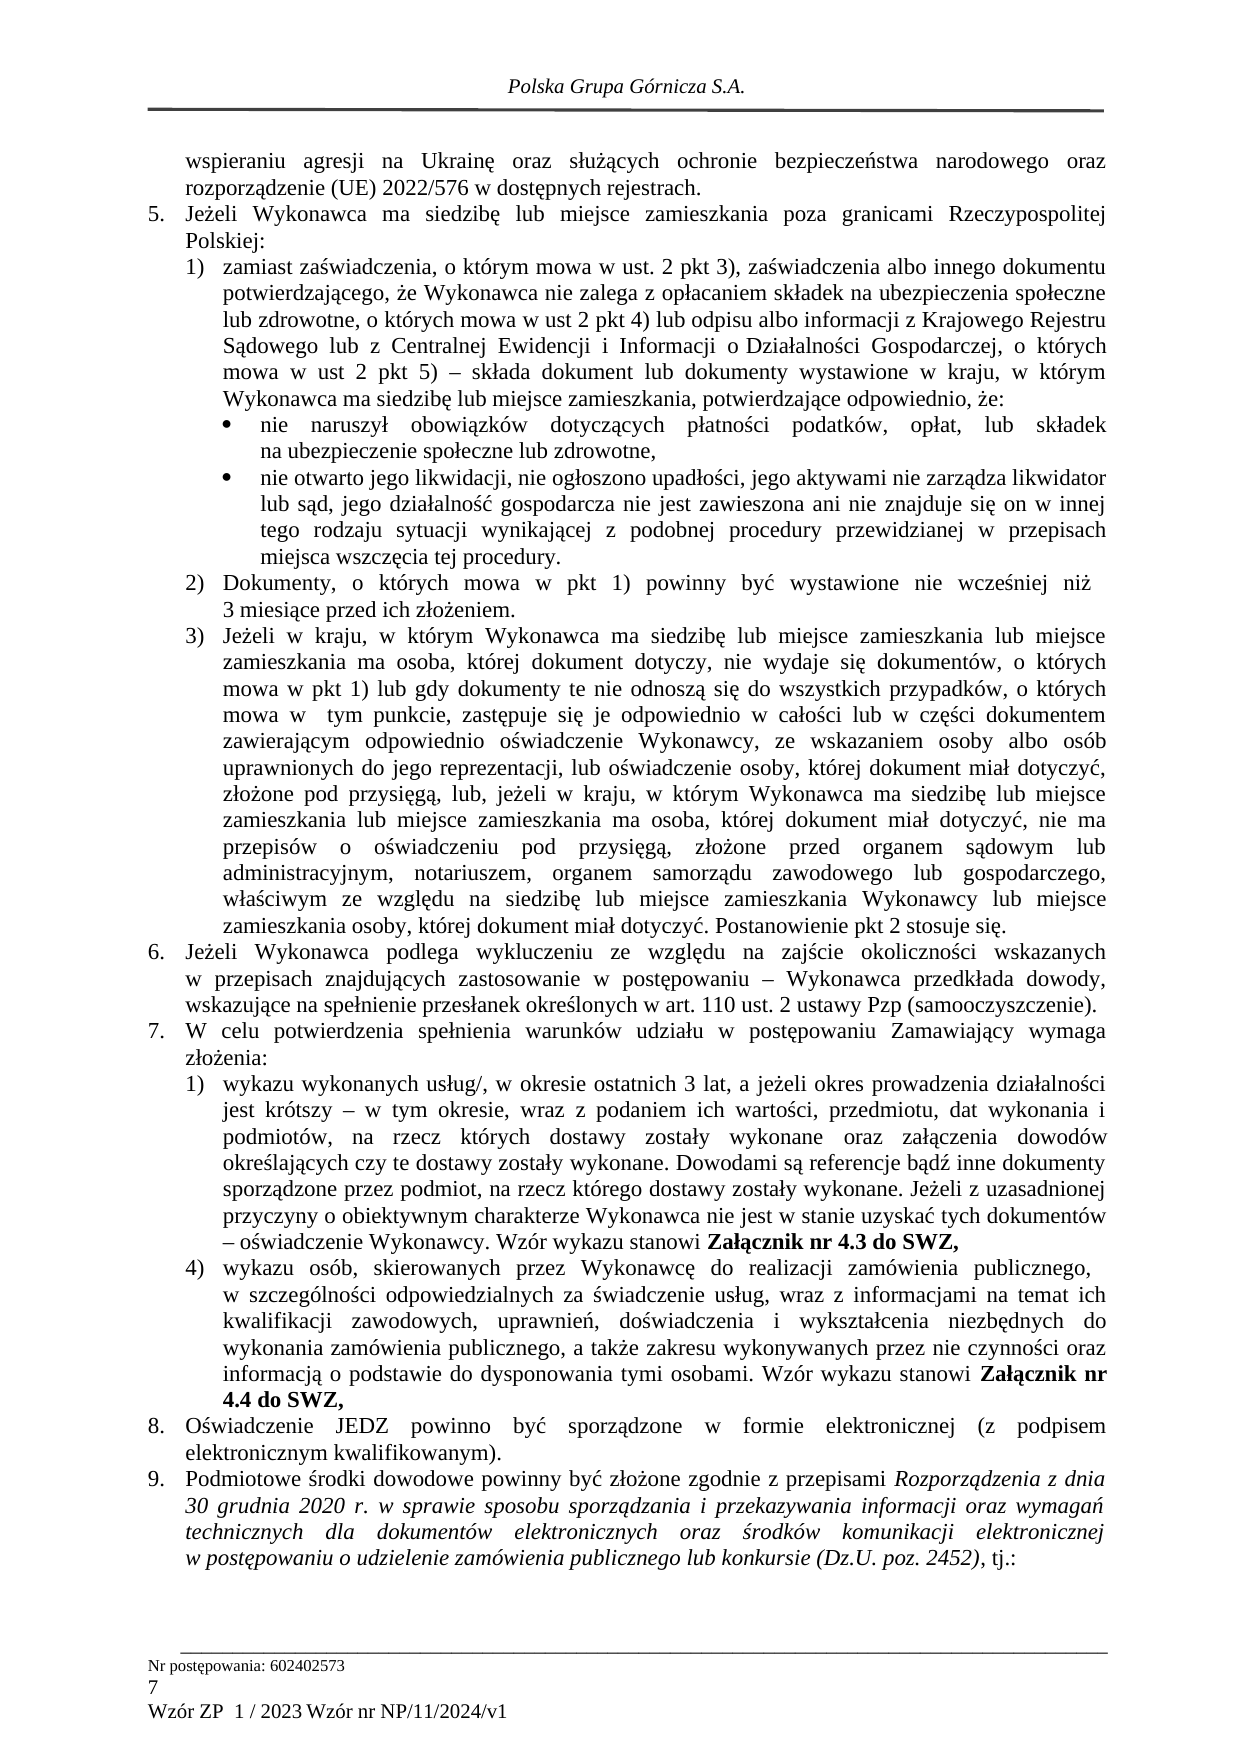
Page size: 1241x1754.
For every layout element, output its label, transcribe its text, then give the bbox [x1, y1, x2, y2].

list wykazu osób, skierowanych przez Wykonawcę do realizacji zamówienia publicznego, w szczególności odpowiedzialnych za świadczenie usług, wraz z informacjami na temat ich kwalifikacji zawodowych, uprawnień, doświadczenia i wykształcenia niezbędnych do wykonania zamówienia publicznego, a także zakresu wykonywanych przez nie czynności oraz informacją o podstawie do dysponowania tymi osobami. Wzór wykazu stanowi Załącznik nr 4.4 do SWZ, [185, 1254, 1107, 1413]
list Jeżeli Wykonawca podlega wykluczeniu ze względu na zajście okoliczności wskazanych w przepisach znajdujących zastosowanie w postępowaniu – Wykonawca przedkłada dowody, wskazujące na spełnienie przesłanek określonych w art. 110 ust. 2 ustawy Pzp (samooczyszczenie). [148, 938, 1107, 1017]
list wykazu wykonanych usług/, w okresie ostatnich 3 lat, a jeżeli okres prowadzenia działalności jest krótszy – w tym okresie, wraz z podaniem ich wartości, przedmiotu, dat wykonania i podmiotów, na rzecz których dostawy zostały wykonane oraz załączenia dowodów określających czy te dostawy zostały wykonane. Dowodami są referencje bądź inne dokumenty sporządzone przez podmiot, na rzecz którego dostawy zostały wykonane. Jeżeli z uzasadnionej przyczyny o obiektywnym charakterze Wykonawca nie jest w stanie uzyskać tych dokumentów – oświadczenie Wykonawcy. Wzór wykazu stanowi Załącznik nr 4.3 do SWZ, [185, 1070, 1107, 1254]
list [148, 148, 1107, 200]
list Jeżeli w kraju, w którym Wykonawca ma siedzibę lub miejsce zamieszkania lub miejsce zamieszkania ma osoba, której dokument dotyczy, nie wydaje się dokumentów, o których mowa w pkt 1) lub gdy dokumenty te nie odnoszą się do wszystkich przypadków, o których mowa w tym punkcie, zastępuje się je odpowiednio w całości lub w części dokumentem zawierającym odpowiednio oświadczenie Wykonawcy, ze wskazaniem osoby albo osób uprawnionych do jego reprezentacji, lub oświadczenie osoby, której dokument miał dotyczyć, złożone pod przysięgą, lub, jeżeli w kraju, w którym Wykonawca ma siedzibę lub miejsce zamieszkania lub miejsce zamieszkania ma osoba, której dokument miał dotyczyć, nie ma przepisów o oświadczeniu pod przysięgą, złożone przed organem sądowym lub administracyjnym, notariuszem, organem samorządu zawodowego lub gospodarczego, właściwym ze względu na siedzibę lub miejsce zamieszkania Wykonawcy lub miejsce zamieszkania osoby, której dokument miał dotyczyć. Postanowienie pkt 2 stosuje się. [185, 622, 1107, 938]
list Jeżeli Wykonawca ma siedzibę lub miejsce zamieszkania poza granicami Rzeczypospolitej Polskiej: [148, 200, 1107, 253]
list Oświadczenie JEDZ powinno być sporządzone w formie elektronicznej (z podpisem elektronicznym kwalifikowanym). [148, 1413, 1107, 1465]
list Podmiotowe środki dowodowe powinny być złożone zgodnie z przepisami Rozporządzenia z dnia 30 grudnia 2020 r. w sprawie sposobu sporządzania i przekazywania informacji oraz wymagań technicznych dla dokumentów elektronicznych oraz środków komunikacji elektronicznej w postępowaniu o udzielenie zamówienia publicznego lub konkursie (Dz.U. poz. 2452), tj.: [148, 1465, 1107, 1571]
list nie naruszył obowiązków dotyczących płatności podatków, opłat, lub składek na ubezpieczenie społeczne lub zdrowotne, [223, 411, 1107, 464]
list Dokumenty, o których mowa w pkt 1) powinny być wystawione nie wcześniej niż 3 miesiące przed ich złożeniem. [185, 569, 1107, 622]
list W celu potwierdzenia spełnienia warunków udziału w postępowaniu Zamawiający wymaga złożenia: [148, 1017, 1107, 1070]
list zamiast zaświadczenia, o którym mowa w ust. 2 pkt 3), zaświadczenia albo innego dokumentu potwierdzającego, że Wykonawca nie zalega z opłacaniem składek na ubezpieczenia społeczne lub zdrowotne, o których mowa w ust 2 pkt 4) lub odpisu albo informacji z Krajowego Rejestru Sądowego lub z Centralnej Ewidencji i Informacji o Działalności Gospodarczej, o których mowa w ust 2 pkt 5) – składa dokument lub dokumenty wystawione w kraju, w którym Wykonawca ma siedzibę lub miejsce zamieszkania, potwierdzające odpowiednio, że: [185, 253, 1107, 411]
list nie otwarto jego likwidacji, nie ogłoszono upadłości, jego aktywami nie zarządza likwidator lub sąd, jego działalność gospodarcza nie jest zawieszona ani nie znajduje się on w innej tego rodzaju sytuacji wynikającej z podobnej procedury przewidzianej w przepisach miejsca wszczęcia tej procedury. [223, 464, 1107, 569]
